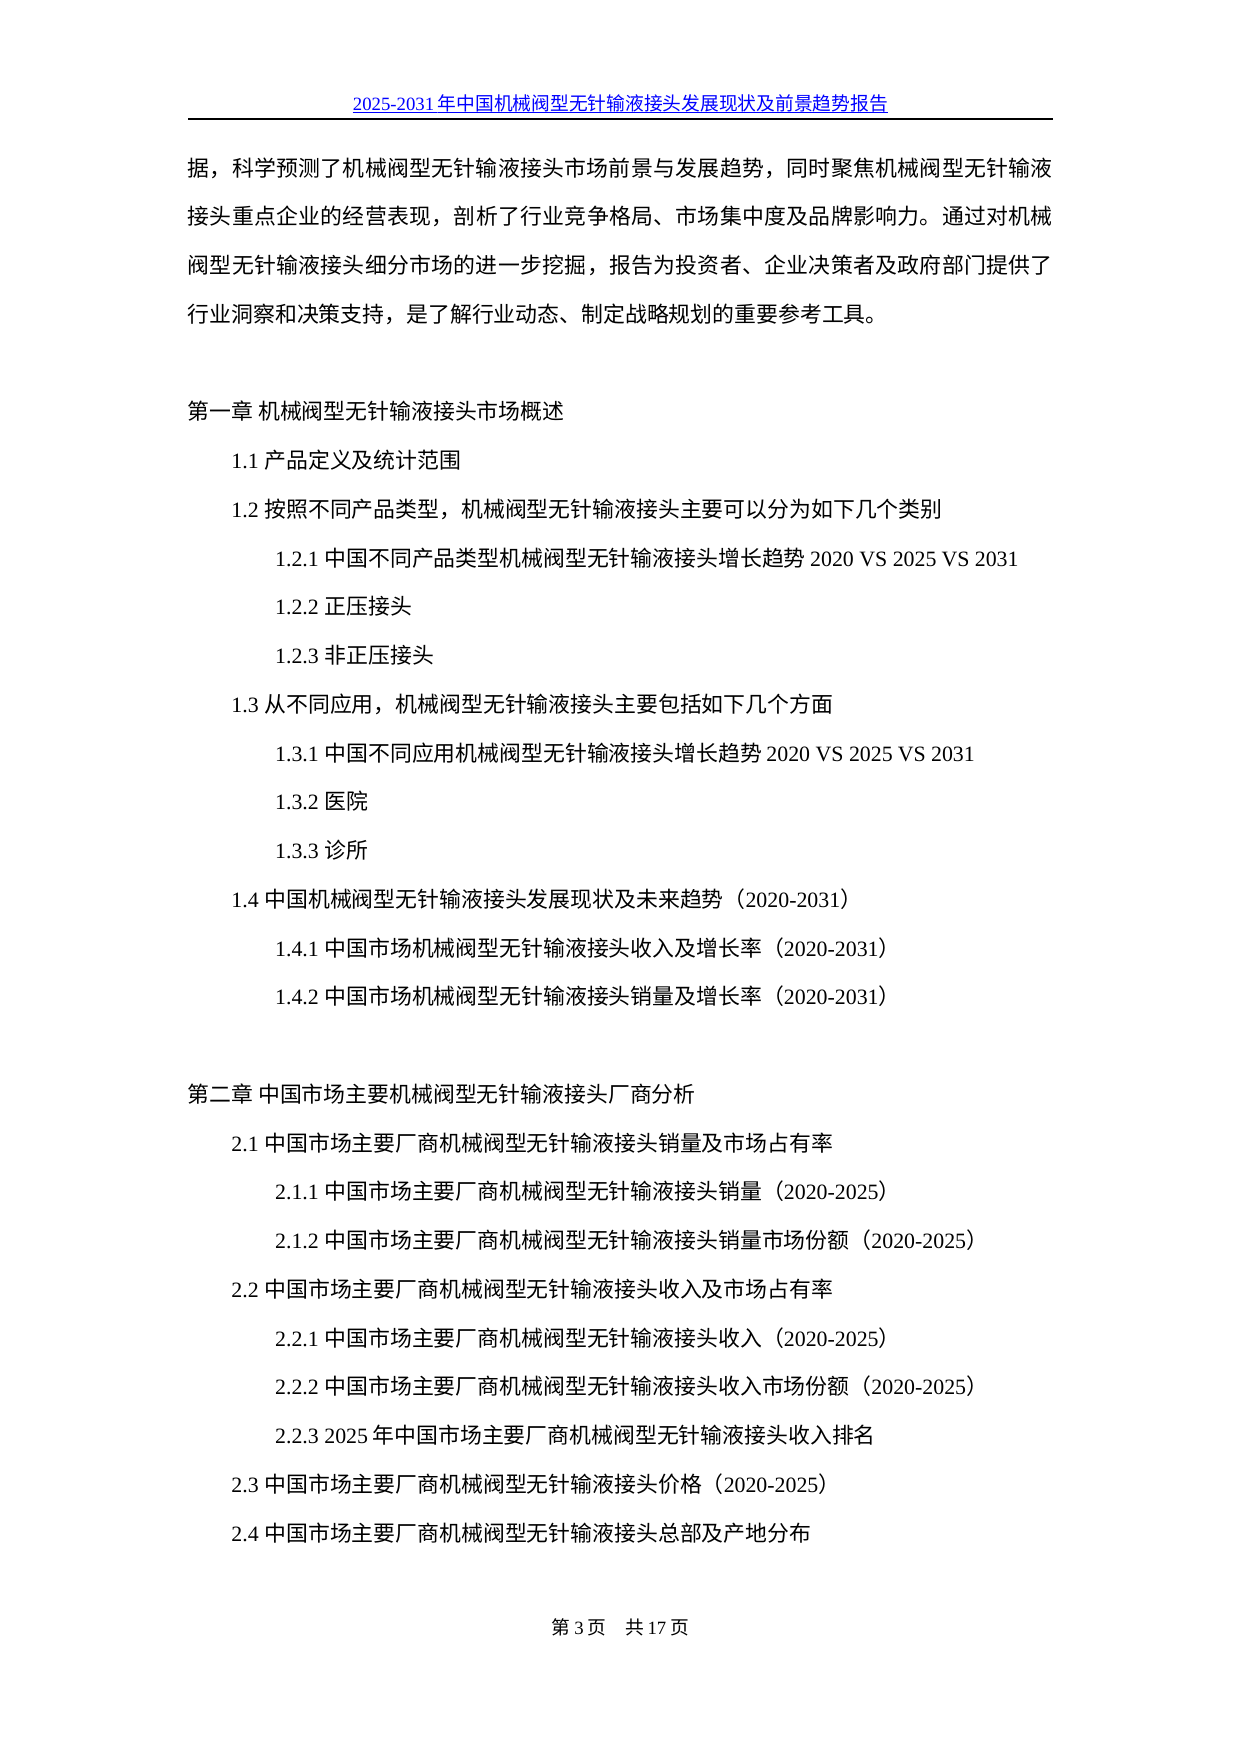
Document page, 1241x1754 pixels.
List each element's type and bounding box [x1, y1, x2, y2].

text [187, 150, 1053, 1548]
